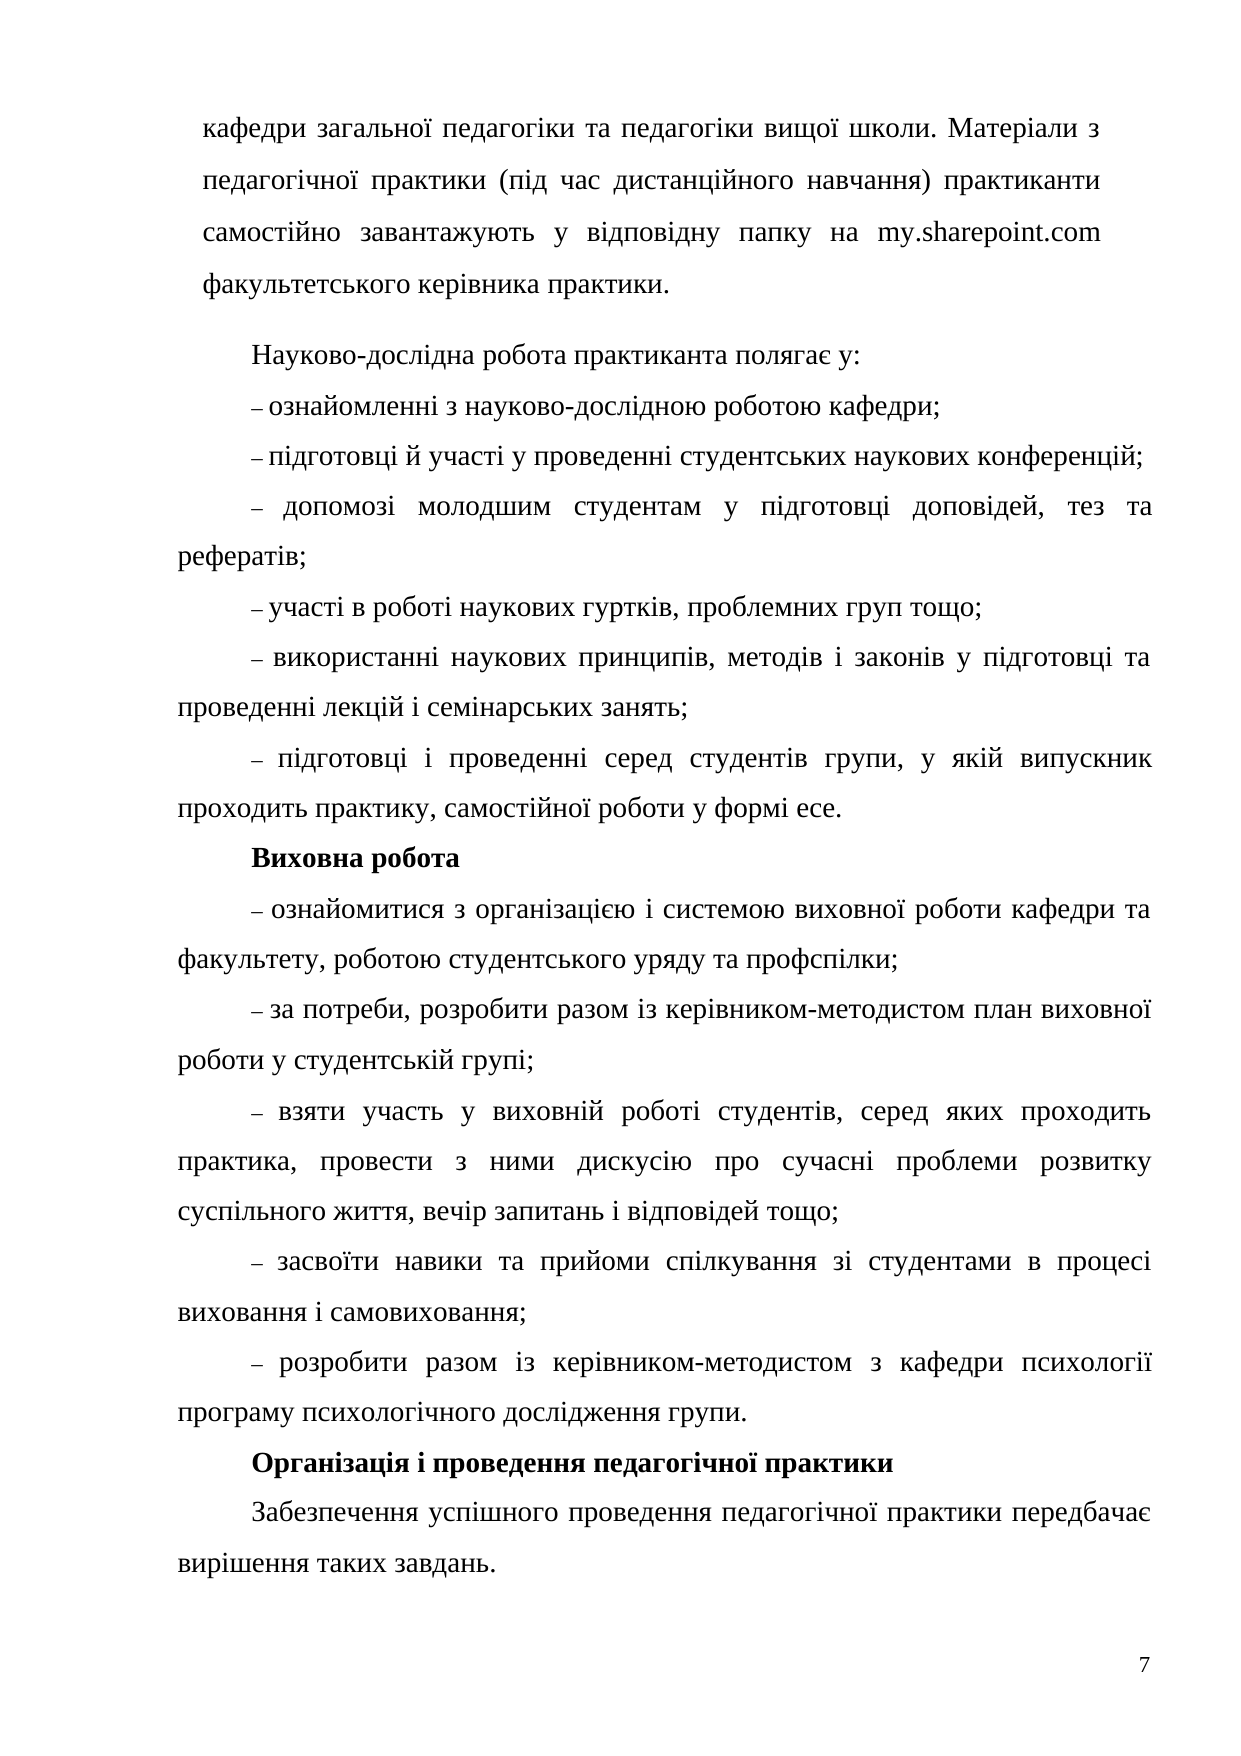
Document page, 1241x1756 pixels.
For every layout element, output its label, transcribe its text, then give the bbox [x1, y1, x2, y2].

list допомозі молодшим студентам у підготовці доповідей, тез та рефератів; [177, 488, 1152, 572]
list ознайомленні з науково-дослідною роботою кафедри; [251, 388, 1180, 421]
text Hауково-дослідна робота практиканта полягає у: [251, 337, 1180, 371]
list використанні наукових принципів, методів і законів у підготовці та проведенні лекцій і семінарських занять; [177, 639, 1152, 723]
list взяти участь у виховній роботі студентів, серед яких проходить практика, провести з ними дискусію про сучасні проблеми розвитку суспільного життя, вечір запитань і відповідей тощо; [177, 1093, 1152, 1227]
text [202, 110, 1101, 300]
list підготовці й участі у проведенні студентських наукових конференцій; [251, 438, 1180, 471]
list засвоїти навики та прийоми спілкування зі студентами в процесі виховання і самовиховання; [177, 1243, 1151, 1327]
subtitle Організація і проведення педагогічної практики [251, 1445, 1180, 1478]
subtitle Виховна робота [251, 841, 1180, 874]
list ознайомитися з організацією і системою виховної роботи кафедри та факультету, роботою студентського уряду та профспілки; [177, 891, 1151, 974]
list розробити разом із керівником-методистом з кафедри психології програму психологічного дослідження групи. [177, 1344, 1152, 1428]
text Забезпечення успішного проведення педагогічної практики передбачає вирішення таких завдань. [177, 1494, 1151, 1578]
list підготовці і проведенні серед студентів групи, у якій випускник проходить практику, самостійної роботи у формі есе. [177, 740, 1152, 824]
list за потреби, розробити разом із керівником-методистом план виховної роботи у студентській групі; [177, 991, 1152, 1076]
list участі в роботі наукових гуртків, проблемних груп тощо; [251, 589, 1180, 622]
